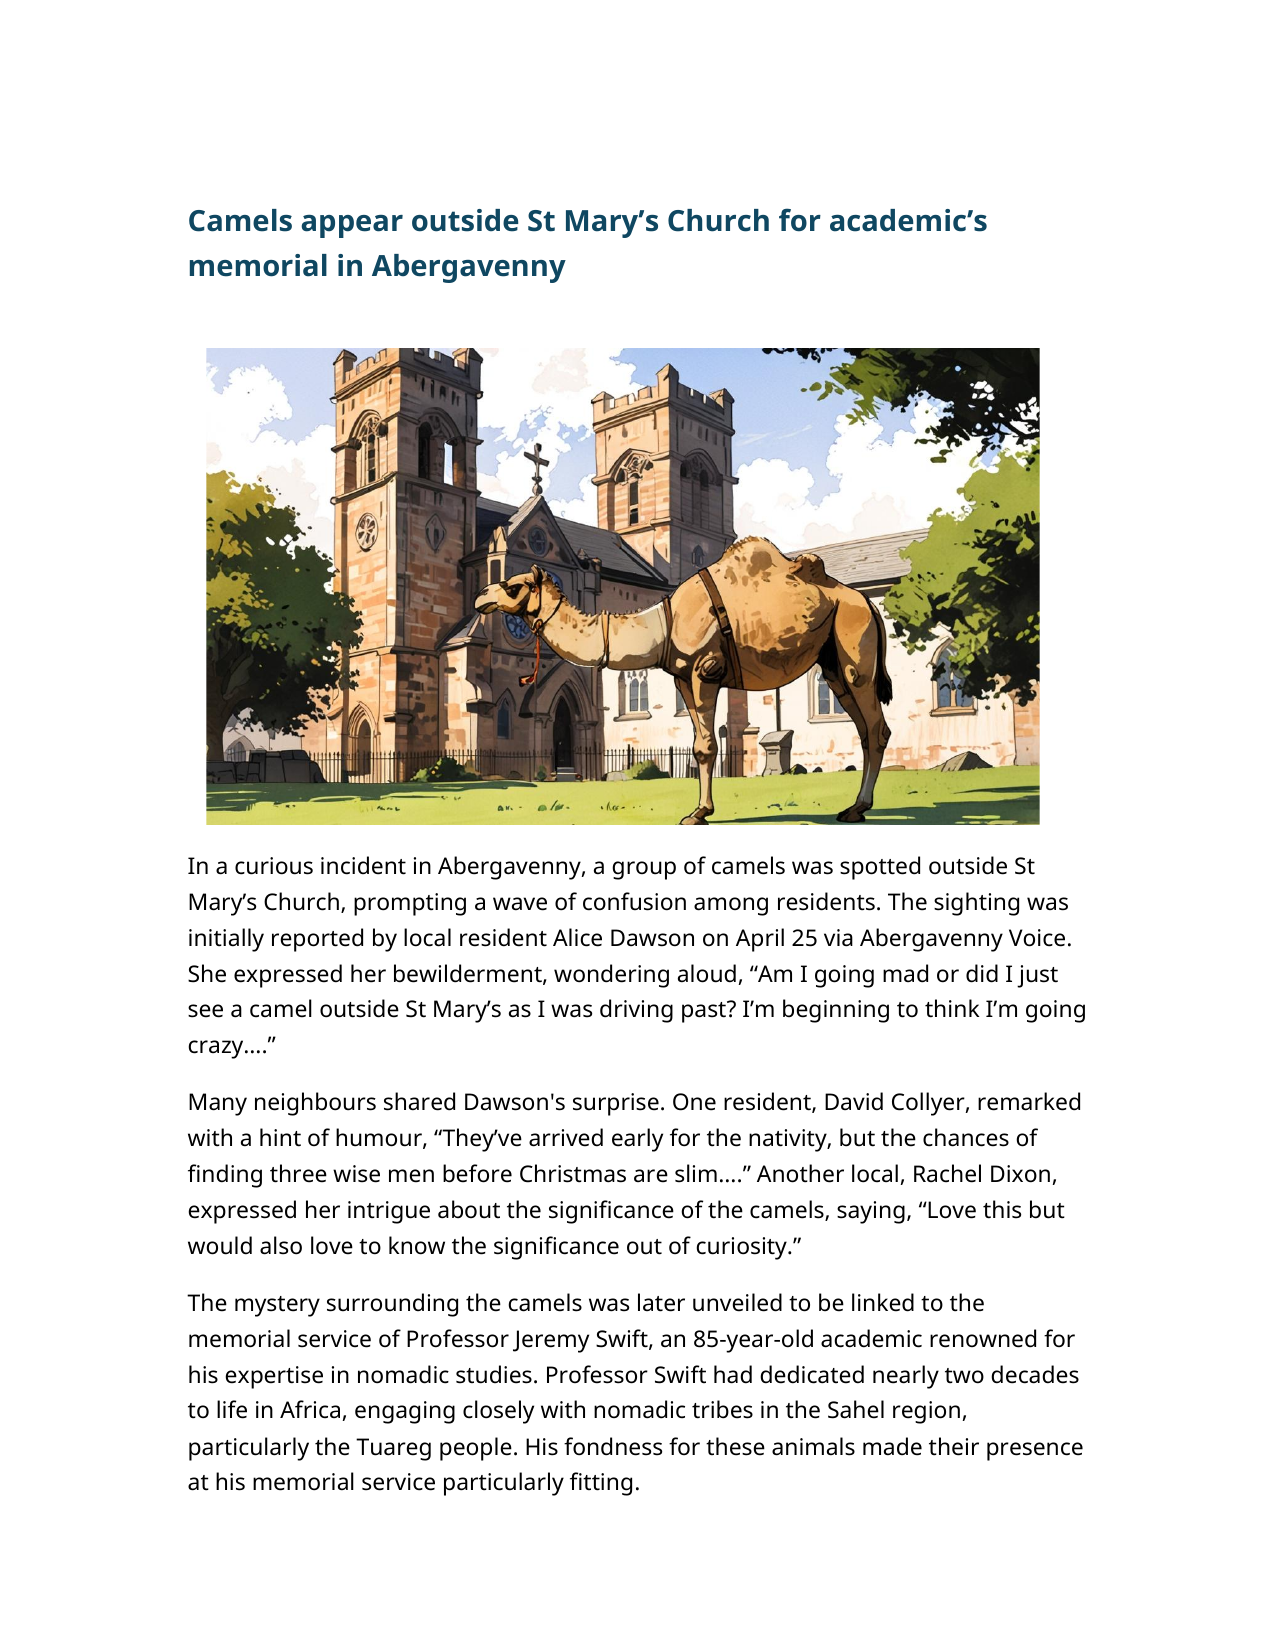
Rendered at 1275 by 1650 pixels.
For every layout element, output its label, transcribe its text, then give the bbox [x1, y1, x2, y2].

picture [206, 348, 1040, 825]
text The mystery surrounding the camels was later unveiled to be linked to the memorial service of Professor Jeremy Swift, an 85-year-old academic renowned for his expertise in nomadic studies. Professor Swift had dedicated nearly two decades to life in Africa, engaging closely with nomadic tribes in the Sahel region, particularly the Tuareg people. His fondness for these animals made their presence at his memorial service particularly fitting. [187, 1287, 1087, 1498]
text Many neighbours shared Dawson's surprise. One resident, David Collyer, remarked with a hint of humour, “They’ve arrived early for the nativity, but the chances of finding three wise men before Christmas are slim….” Another local, Rachel Dixon, expressed her intrigue about the significance of the camels, saying, “Love this but would also love to know the significance out of curiosity.” [187, 1086, 1087, 1261]
subtitle Camels appear outside St Mary’s Church for academic’s memorial in Abergavenny [187, 200, 1087, 285]
text In a curious incident in Abergavenny, a group of camels was spotted outside St Mary’s Church, prompting a wave of confusion among residents. The sighting was initially reported by local resident Alice Dawson on April 25 via Abergavenny Voice. She expressed her bewilderment, wondering aloud, “Am I going mad or did I just see a camel outside St Mary’s as I was driving past? I’m beginning to think I’m going crazy….” [187, 850, 1087, 1061]
